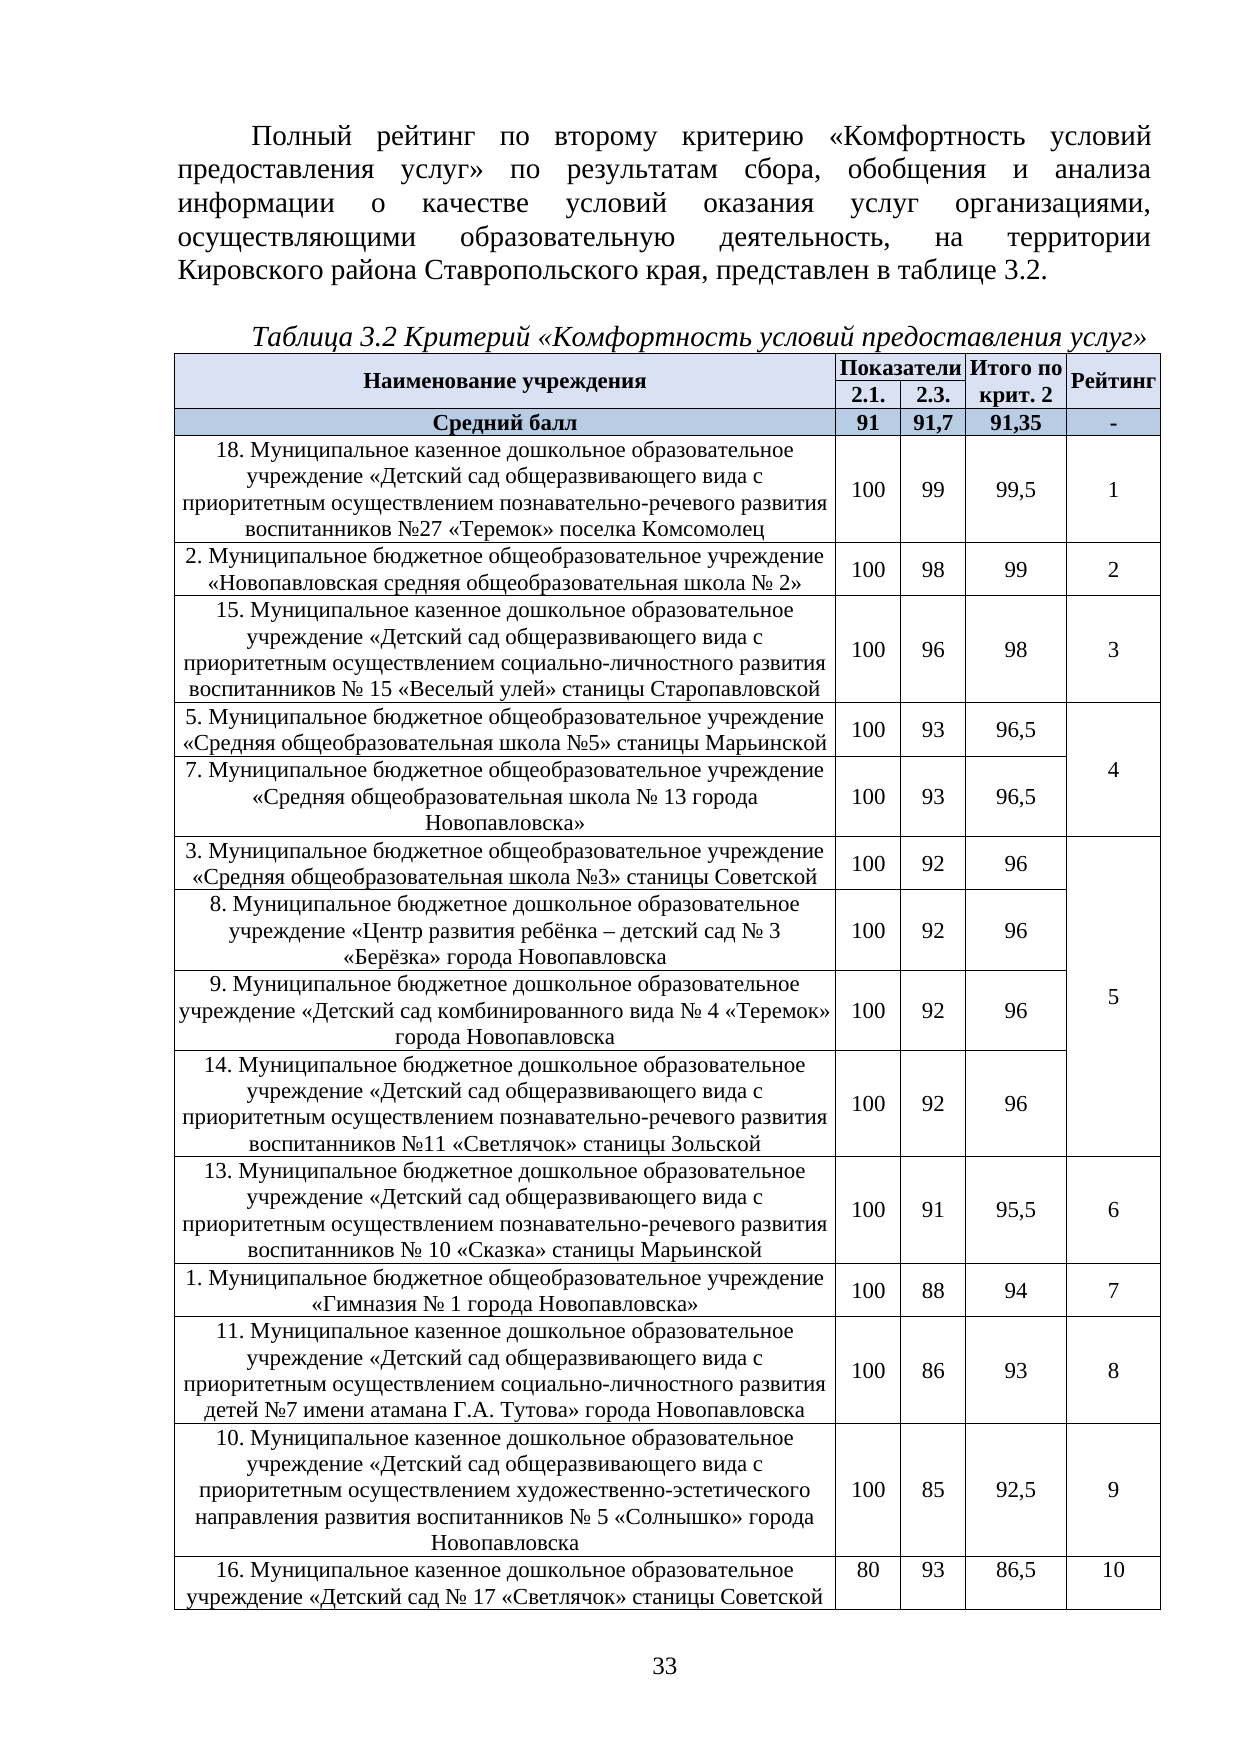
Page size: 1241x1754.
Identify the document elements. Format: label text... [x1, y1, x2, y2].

table_header Наименование учреждения [175, 354, 835, 408]
table_cell 7 [1067, 1264, 1160, 1316]
table_cell 92 [901, 1051, 965, 1156]
table_cell 9. Муниципальное бюджетное дошкольное образовательное учреждение «Детский сад комбинированного вида № 4 «Теремок» города Новопавловска [175, 971, 835, 1049]
table_cell 85 [901, 1424, 965, 1556]
table_cell 100 [836, 596, 900, 702]
table_cell 100 [836, 971, 900, 1049]
table_cell 10. Муниципальное казенное дошкольное образовательное учреждение «Детский сад общеразвивающего вида с приоритетным осуществлением художественно-эстетического направления развития воспитанников № 5 «Солнышко» города Новопавловска [175, 1424, 835, 1556]
table_cell 94 [966, 1264, 1066, 1316]
table_cell 8 [1067, 1317, 1160, 1423]
table_cell 95,5 [966, 1157, 1066, 1262]
table_cell 100 [836, 543, 900, 595]
table_cell - [1067, 409, 1160, 435]
table_cell 16. Муниципальное казенное дошкольное образовательное учреждение «Детский сад № 17 «Светлячок» станицы Советской [175, 1557, 835, 1609]
table_cell 9 [1067, 1424, 1160, 1556]
table_cell 92 [901, 890, 965, 969]
table_cell 18. Муниципальное казенное дошкольное образовательное учреждение «Детский сад общеразвивающего вида с приоритетным осуществлением познавательно-речевого развития воспитанников №27 «Теремок» поселка Комсомолец [175, 436, 835, 542]
table_cell 99,5 [966, 436, 1066, 542]
table_cell 3 [1067, 596, 1160, 702]
table_cell 15. Муниципальное казенное дошкольное образовательное учреждение «Детский сад общеразвивающего вида с приоритетным осуществлением социально-личностного развития воспитанников № 15 «Веселый улей» станицы Старопавловской [175, 596, 835, 702]
table_cell 14. Муниципальное бюджетное дошкольное образовательное учреждение «Детский сад общеразвивающего вида с приоритетным осуществлением познавательно-речевого развития воспитанников №11 «Светлячок» станицы Зольской [175, 1051, 835, 1156]
table_cell 96 [966, 971, 1066, 1049]
table_cell 98 [901, 543, 965, 595]
table_cell 5 [1067, 837, 1160, 1156]
table_cell 100 [836, 1317, 900, 1423]
table_cell 8. Муниципальное бюджетное дошкольное образовательное учреждение «Центр развития ребёнка – детский сад № 3 «Берёзка» города Новопавловска [175, 890, 835, 969]
table_cell 96,5 [966, 757, 1066, 836]
table_cell 93 [901, 757, 965, 836]
table_cell 80 [836, 1557, 900, 1609]
table_cell 100 [836, 757, 900, 836]
table_cell 99 [901, 436, 965, 542]
table_cell 92,5 [966, 1424, 1066, 1556]
table_cell 92 [901, 971, 965, 1049]
table_cell 2 [1067, 543, 1160, 595]
table_cell 5. Муниципальное бюджетное общеобразовательное учреждение «Средняя общеобразовательная школа №5» станицы Марьинской [175, 703, 835, 756]
table_cell 13. Муниципальное бюджетное дошкольное образовательное учреждение «Детский сад общеразвивающего вида с приоритетным осуществлением познавательно-речевого развития воспитанников № 10 «Сказка» станицы Марьинской [175, 1157, 835, 1262]
table_header Итого по крит. 2 [966, 354, 1066, 408]
table_cell 2. Муниципальное бюджетное общеобразовательное учреждение «Новопавловская средняя общеобразовательная школа № 2» [175, 543, 835, 595]
table_cell 92 [901, 837, 965, 889]
table_cell 93 [901, 703, 965, 756]
table_cell 7. Муниципальное бюджетное общеобразовательное учреждение «Средняя общеобразовательная школа № 13 города Новопавловска» [175, 757, 835, 836]
table_cell 100 [836, 837, 900, 889]
table_cell 96 [901, 596, 965, 702]
table_cell 96 [966, 1051, 1066, 1156]
table_cell 100 [836, 1157, 900, 1262]
table_cell 93 [901, 1557, 965, 1609]
table_cell 100 [836, 1424, 900, 1556]
table_cell 91,35 [966, 409, 1066, 435]
table_cell 91 [901, 1157, 965, 1262]
table_cell 91 [836, 409, 900, 435]
table_cell 100 [836, 436, 900, 542]
table_cell 2.1. [836, 381, 900, 408]
text Полный рейтинг по второму критерию «Комфортность условий предоставления услуг» по результатам сбора, обобщения и анализа информации о качестве условий оказания услуг организациями, осуществляющими образовательную деятельность, на территории Кировского района Ставропольского края, представлен в таблице 3.2. [177, 118, 1152, 286]
table_cell 6 [1067, 1157, 1160, 1262]
table_cell 100 [836, 890, 900, 969]
table_cell 86 [901, 1317, 965, 1423]
table_cell 96,5 [966, 703, 1066, 756]
table_header Показатели [836, 354, 965, 380]
table_cell 91,7 [901, 409, 965, 435]
table_cell 3. Муниципальное бюджетное общеобразовательное учреждение «Средняя общеобразовательная школа №3» станицы Советской [175, 837, 835, 889]
table_cell 1 [1067, 436, 1160, 542]
table_cell 11. Муниципальное казенное дошкольное образовательное учреждение «Детский сад общеразвивающего вида с приоритетным осуществлением социально-личностного развития детей №7 имени атамана Г.А. Тутова» города Новопавловска [175, 1317, 835, 1423]
table_header Рейтинг [1067, 354, 1160, 408]
table_cell 99 [966, 543, 1066, 595]
table_cell 86,5 [966, 1557, 1066, 1609]
table_cell 10 [1067, 1557, 1160, 1609]
text Таблица 3.2 Критерий «Комфортность условий предоставления услуг» [177, 319, 1152, 353]
table_cell 2.3. [901, 381, 965, 408]
table_cell 96 [966, 890, 1066, 969]
table_cell 100 [836, 703, 900, 756]
table_cell Средний балл [175, 409, 835, 435]
table_cell 93 [966, 1317, 1066, 1423]
table_cell 88 [901, 1264, 965, 1316]
table_cell 98 [966, 596, 1066, 702]
table_cell 4 [1067, 703, 1160, 836]
table_cell 1. Муниципальное бюджетное общеобразовательное учреждение «Гимназия № 1 города Новопавловска» [175, 1264, 835, 1316]
table_cell 100 [836, 1051, 900, 1156]
table_cell 96 [966, 837, 1066, 889]
table_cell 100 [836, 1264, 900, 1316]
